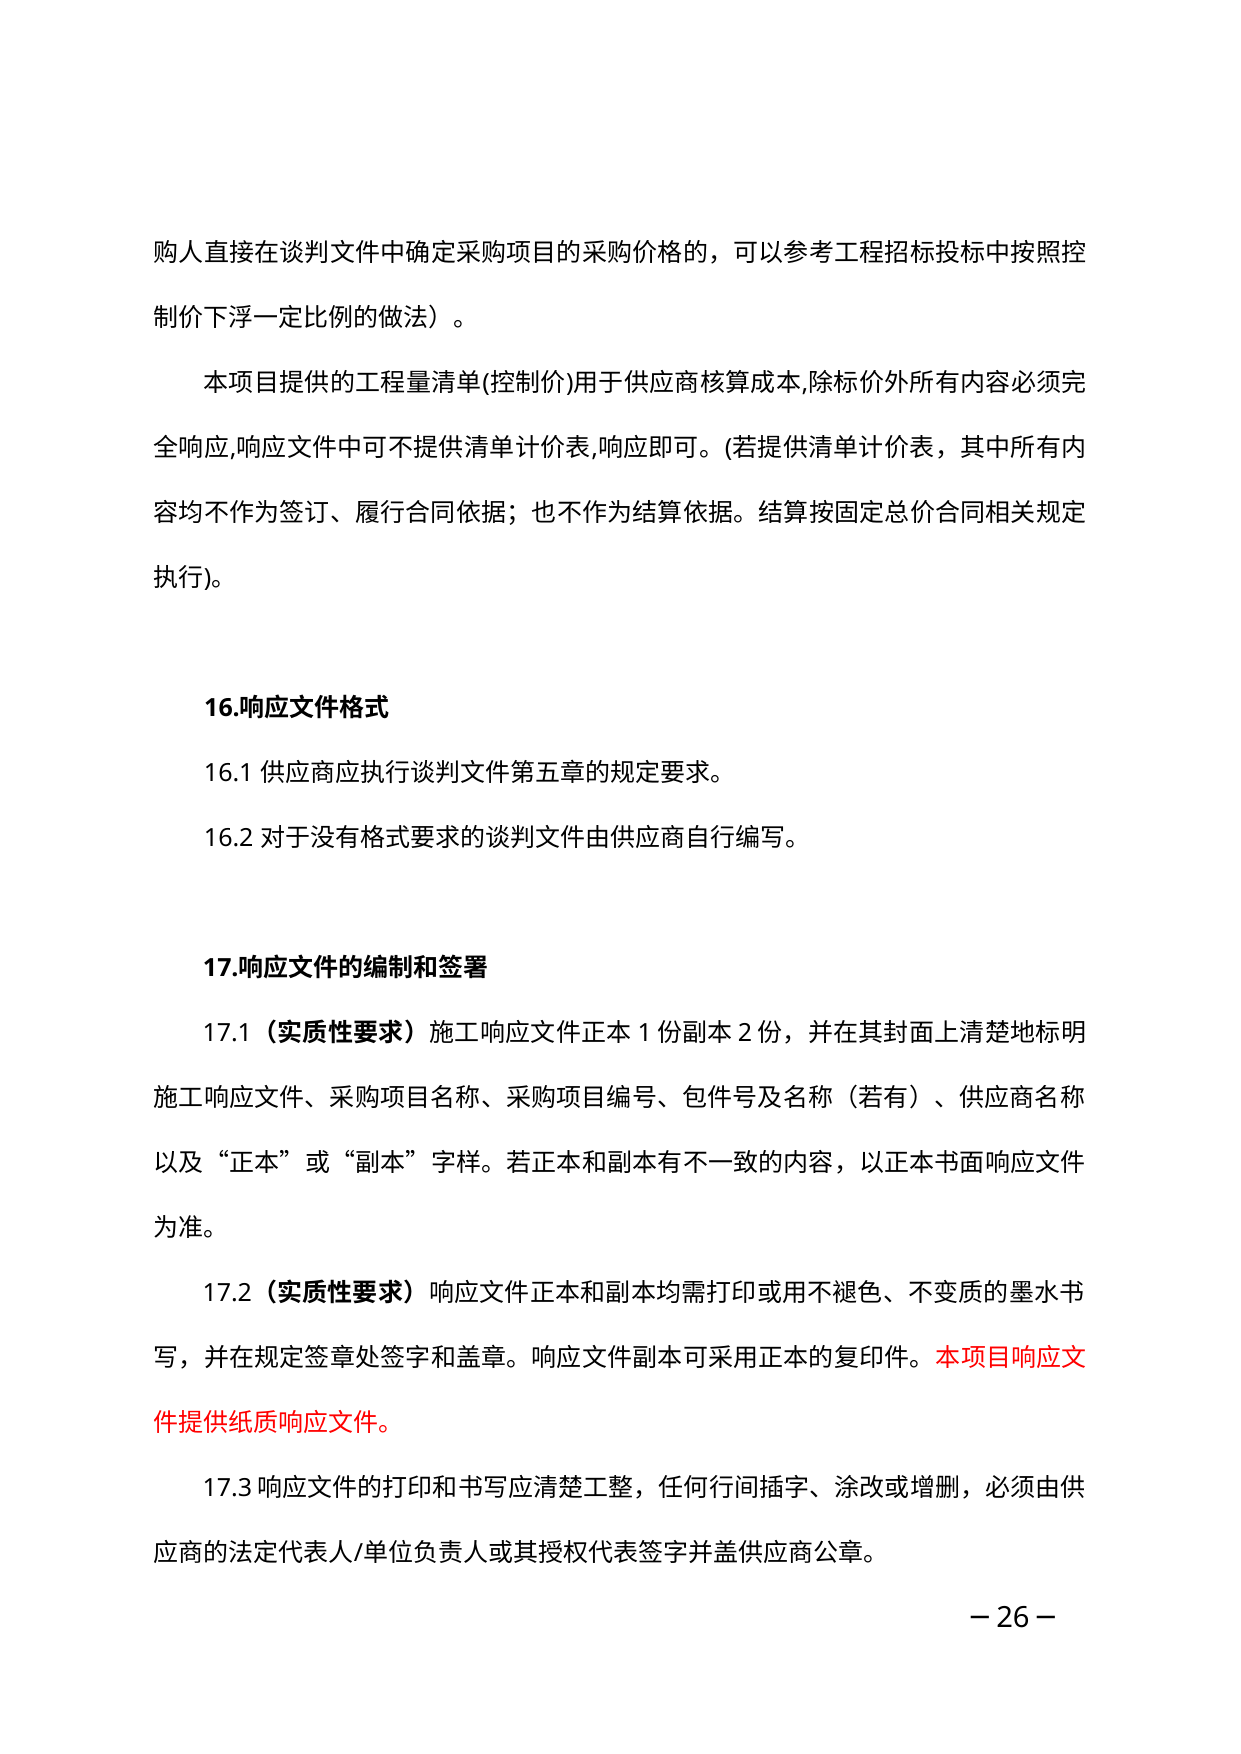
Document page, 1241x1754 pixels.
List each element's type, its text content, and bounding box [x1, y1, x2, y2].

list 本项目提供的工程量清单(控制价)用于供应商核算成本,除标价外所有内容必须完全响应,响应文件中可不提供清单计价表,响应即可。(若提供清单计价表，其中所有内容均不作为签订、履行合同依据；也不作为结算依据。结算按固定总价合同相关规定执行)。 [153, 348, 1087, 608]
text 16.1 供应商应执行谈判文件第五章的规定要求。 [154, 738, 1087, 803]
text 17.2（实质性要求）响应文件正本和副本均需打印或用不褪色、不变质的墨水书写，并在规定签章处签字和盖章。响应文件副本可采用正本的复印件。本项目响应文件提供纸质响应文件。 [153, 1258, 1087, 1453]
text 17.响应文件的编制和签署 [153, 933, 1087, 998]
text 16.响应文件格式 [154, 673, 1087, 738]
text 17.1（实质性要求）施工响应文件正本1份副本2份，并在其封面上清楚地标明施工响应文件、采购项目名称、采购项目编号、包件号及名称（若有）、供应商名称以及“正本”或“副本”字样。若正本和副本有不一致的内容，以正本书面响应文件为准。 [153, 998, 1087, 1258]
text 17.3响应文件的打印和书写应清楚工整，任何行间插字、涂改或增删，必须由供应商的法定代表人/单位负责人或其授权代表签字并盖供应商公章。 [153, 1453, 1087, 1583]
text 16.2 对于没有格式要求的谈判文件由供应商自行编写。 [154, 803, 1087, 868]
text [153, 218, 1087, 348]
